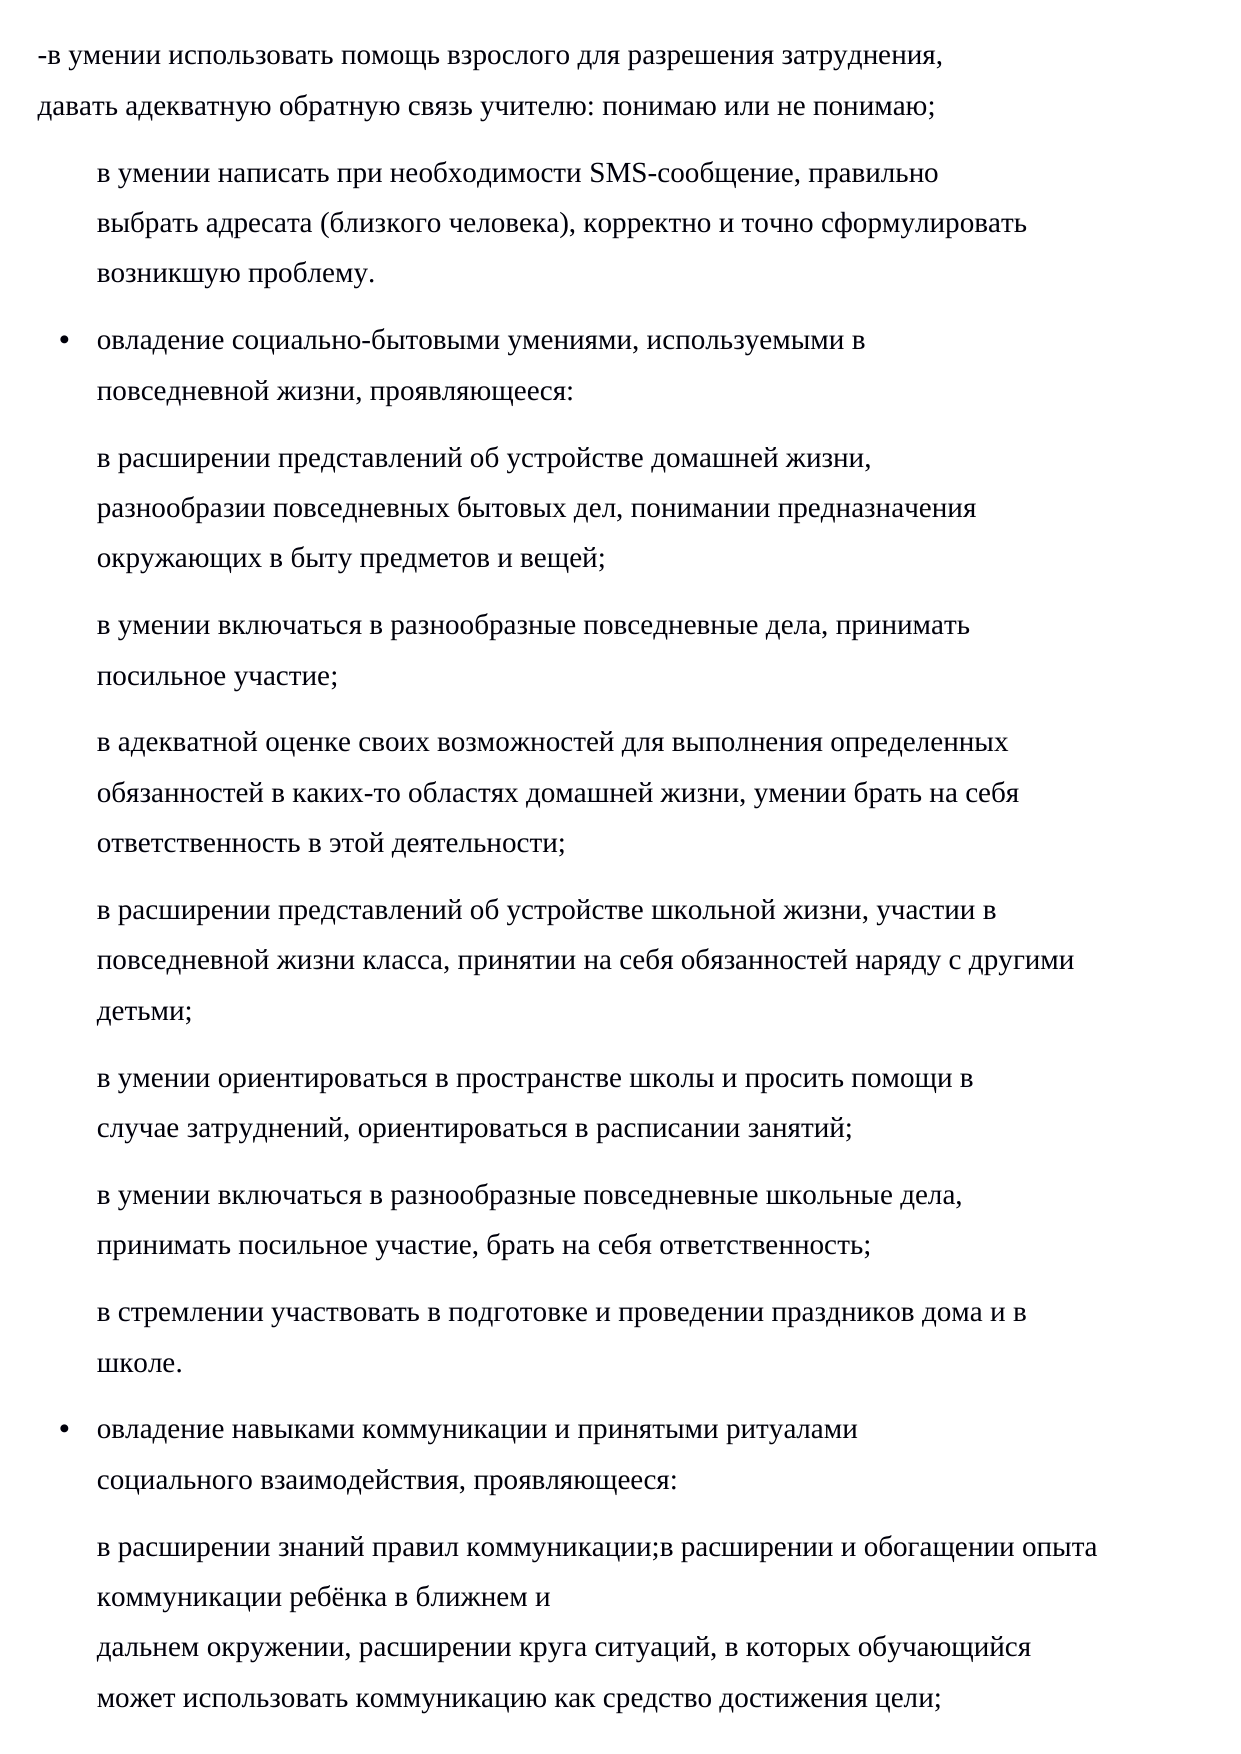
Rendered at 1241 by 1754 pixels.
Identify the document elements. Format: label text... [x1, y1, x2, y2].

text в умении ориентироваться в пространстве школы и просить помощи в случае затруднений, ориентироваться в расписании занятий; [97, 1060, 1203, 1144]
list овладение социально-бытовыми умениями, используемыми в повседневной жизни, проявляющееся: [59, 322, 1203, 406]
text в расширении представлений об устройстве школьной жизни, участии в повседневной жизни класса, принятии на себя обязанностей наряду с другими детьми; [97, 892, 1203, 1026]
text в расширении представлений об устройстве домашней жизни, разнообразии повседневных бытовых дел, понимании предназначения окружающих в быту предметов и вещей; [97, 440, 1203, 574]
text в умении написать при необходимости SMS-сообщение, правильно выбрать адресата (близкого человека), корректно и точно сформулировать возникшую проблему. [97, 155, 1203, 289]
text в расширении знаний правил коммуникации;в расширении и обогащении опыта коммуникации ребёнка в ближнем и дальнем окружении, расширении круга ситуаций, в которых обучающийся может использовать коммуникацию как средство достижения цели; [97, 1529, 1203, 1713]
text -в умении использовать помощь взрослого для разрешения затруднения, давать адекватную обратную связь учителю: понимаю или не понимаю; [37, 37, 1203, 121]
text в умении включаться в разнообразные повседневные дела, принимать посильное участие; [97, 607, 1203, 691]
text в стремлении участвовать в подготовке и проведении праздников дома и в школе. [97, 1294, 1203, 1378]
text в умении включаться в разнообразные повседневные школьные дела, принимать посильное участие, брать на себя ответственность; [97, 1177, 1203, 1261]
text в адекватной оценке своих возможностей для выполнения определенных обязанностей в каких-то областях домашней жизни, умении брать на себя ответственность в этой деятельности; [97, 724, 1203, 859]
list овладение навыками коммуникации и принятыми ритуалами социального взаимодействия, проявляющееся: [59, 1412, 1203, 1496]
